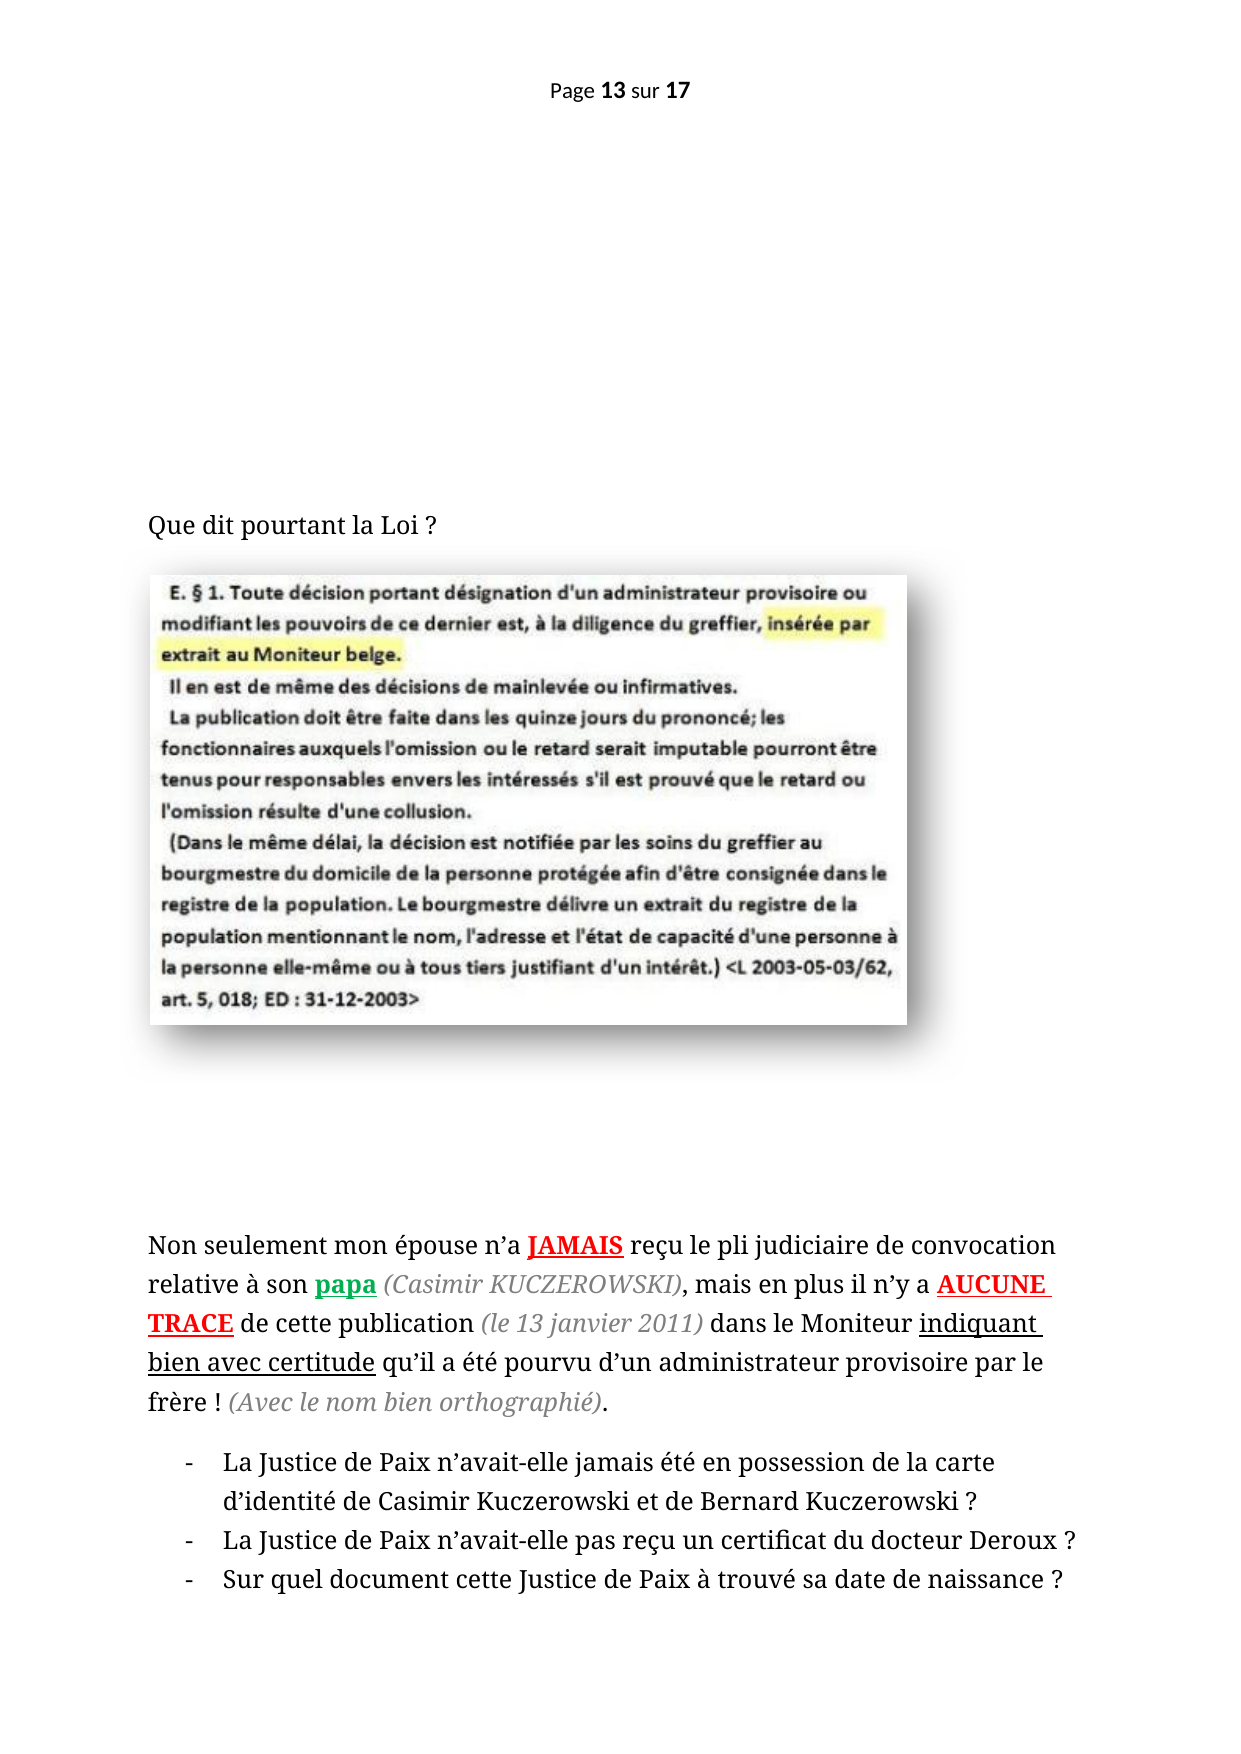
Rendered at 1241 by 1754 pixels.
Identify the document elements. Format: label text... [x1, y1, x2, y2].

picture [150, 575, 907, 1025]
text Non seulement mon épouse n’a JAMAIS reçu le pli judiciaire de convocation relative à son papa (Casimir KUCZEROWSKI), mais en plus il n’y a AUCUNE TRACE de cette publication (le 13 janvier 2011) dans le Moniteur indiquant bien avec certitude qu’il a été pourvu d’un administrateur provisoire par le frère ! (Avec le nom bien orthographié). [148, 1228, 1093, 1418]
list La Justice de Paix n’avait-elle pas reçu un certificat du docteur Deroux ? [185, 1523, 1093, 1557]
text Que dit pourtant la Loi ? [148, 508, 1093, 542]
list La Justice de Paix n’avait-elle jamais été en possession de la carte d’identité de Casimir Kuczerowski et de Bernard Kuczerowski ? [185, 1444, 1093, 1517]
list Sur quel document cette Justice de Paix à trouvé sa date de naissance ? [185, 1562, 1093, 1596]
